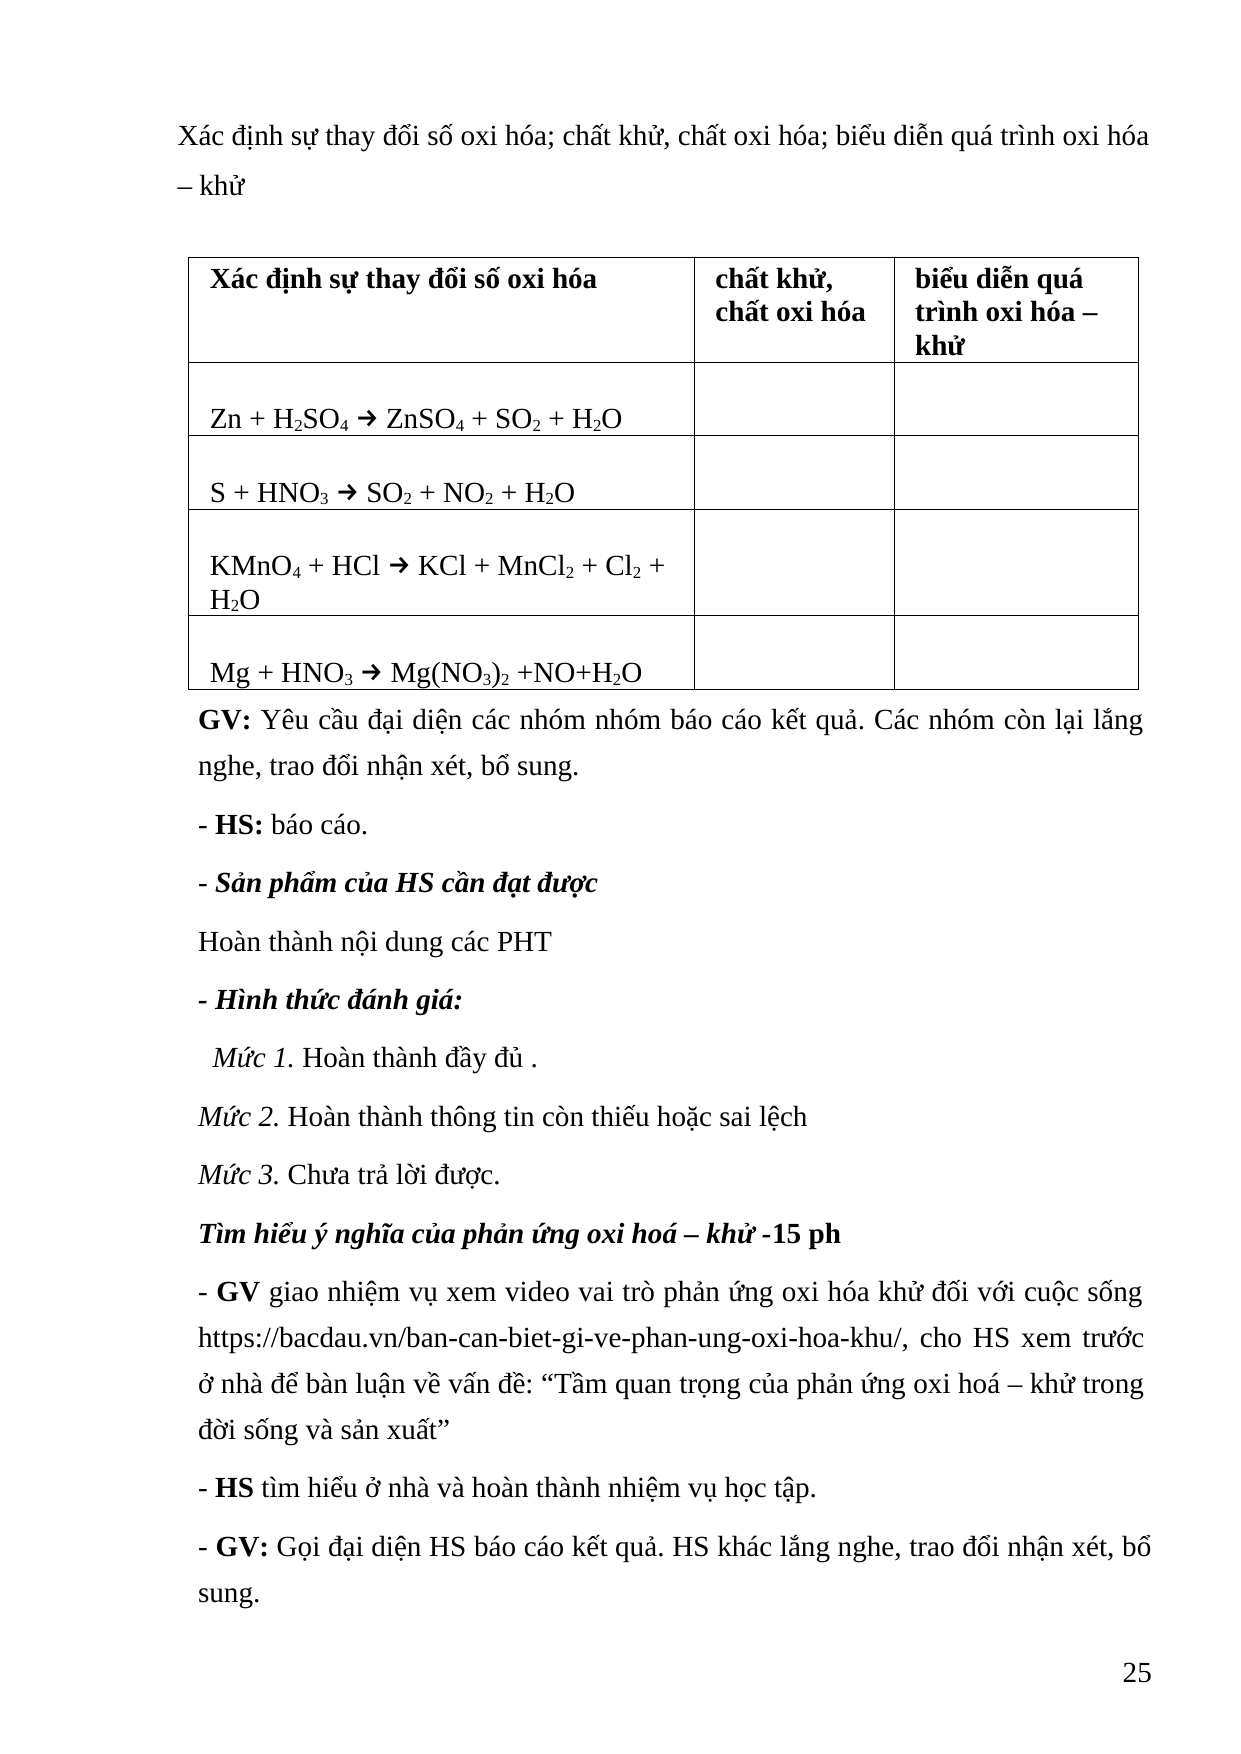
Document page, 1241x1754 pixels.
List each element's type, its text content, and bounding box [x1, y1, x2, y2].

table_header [177, 219, 1163, 1627]
text Xác định sự thay đổi số oxi hóa; chất khử, chất oxi hóa; biểu diễn quá trình oxi hóa – khử [177, 118, 1152, 202]
